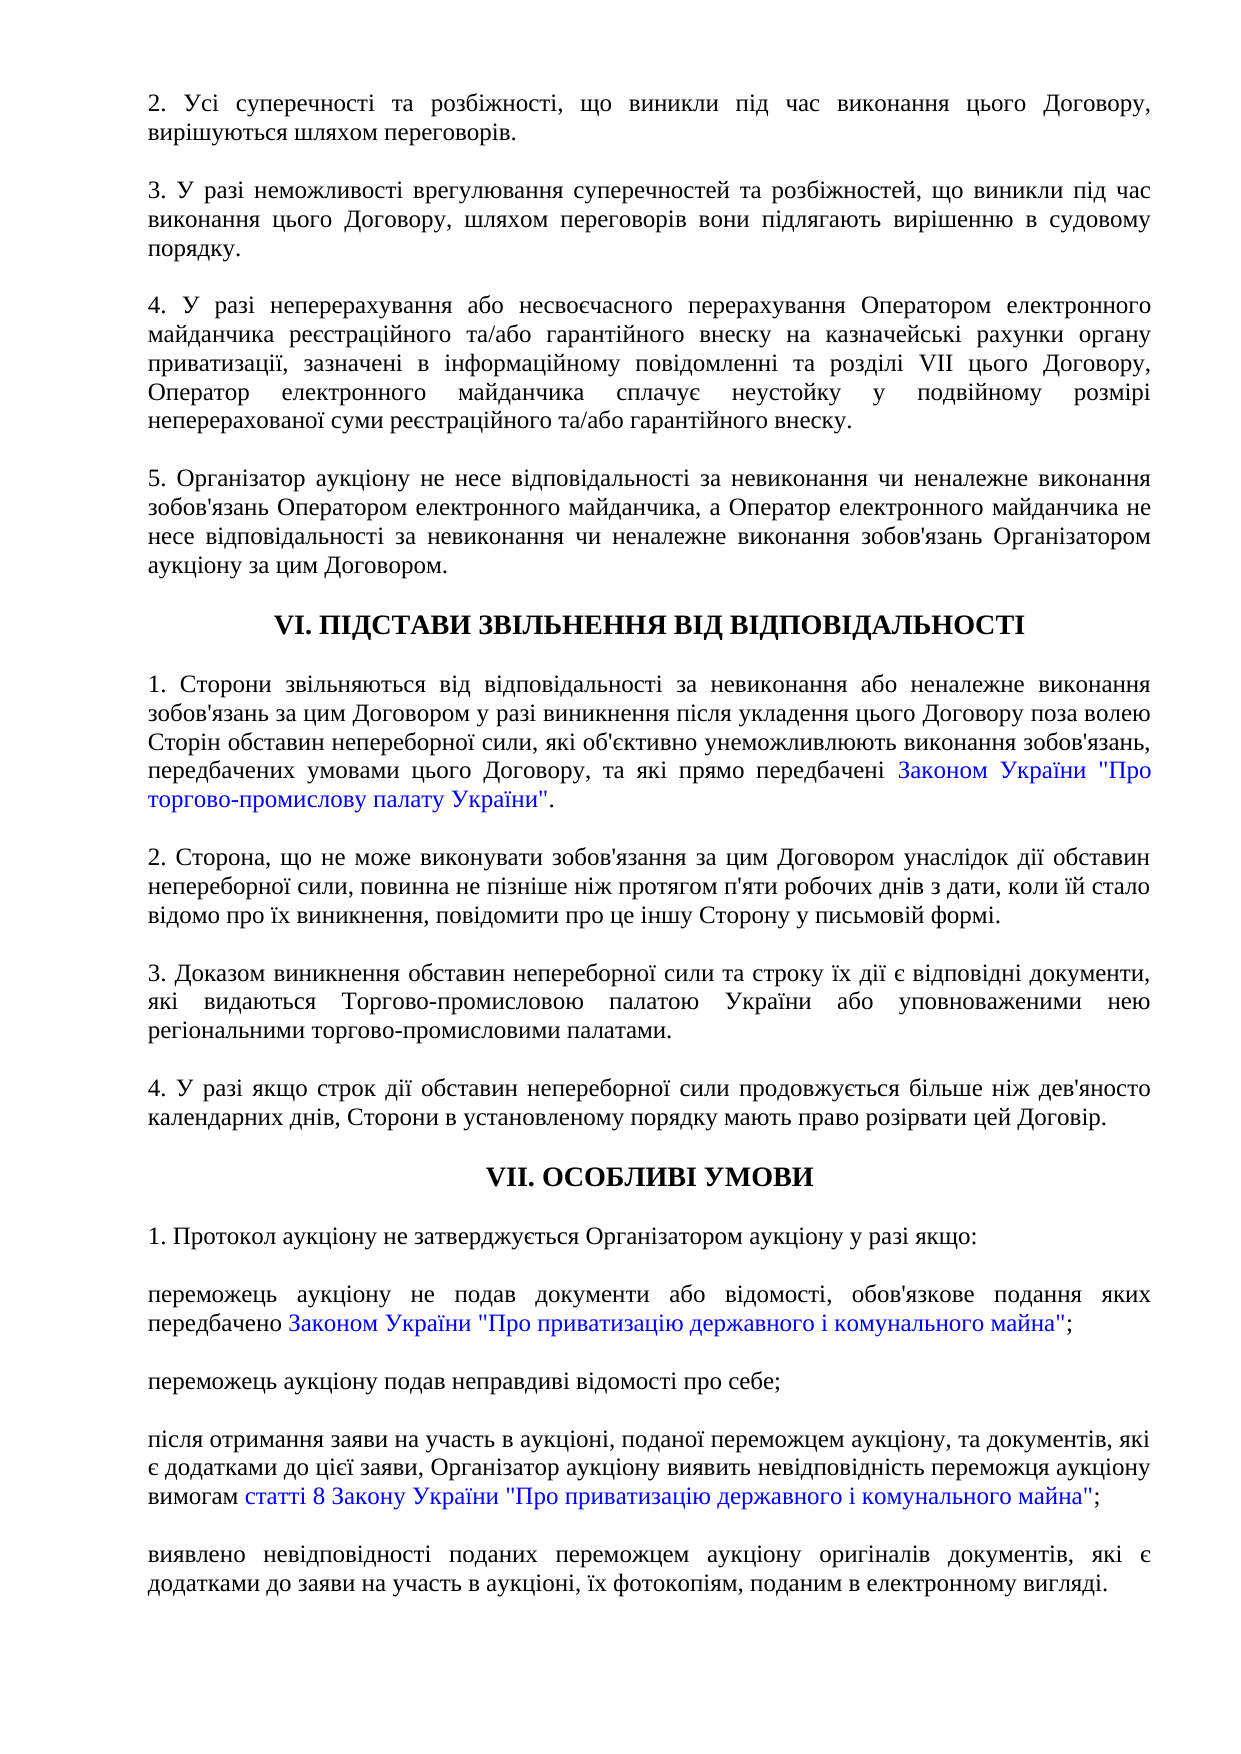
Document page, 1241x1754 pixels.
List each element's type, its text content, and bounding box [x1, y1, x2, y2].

subtitle VI. ПІДСТАВИ ЗВІЛЬНЕННЯ ВІД ВІДПОВІДАЛЬНОСТІ [148, 608, 1152, 640]
text 2. Усі суперечності та розбіжності, що виникли під час виконання цього Договору, вирішуються шляхом переговорів. [148, 88, 1152, 146]
text після отримання заяви на участь в аукціоні, поданої переможцем аукціону, та документів, які є додатками до цієї заяви, Організатор аукціону виявить невідповідність переможця аукціону вимогам статті 8 Закону України "Про приватизацію державного і комунального майна"; [148, 1424, 1152, 1510]
text 1. Протокол аукціону не затверджується Організатором аукціону у разі якщо: [148, 1221, 1152, 1250]
text 5. Організатор аукціону не несе відповідальності за невиконання чи неналежне виконання зобов'язань Оператором електронного майданчика, а Оператор електронного майданчика не несе відповідальності за невиконання чи неналежне виконання зобов'язань Організатором аукціону за цим Договором. [148, 463, 1152, 578]
text виявлено невідповідності поданих переможцем аукціону оригіналів документів, які є додатками до заяви на участь в аукціоні, їх фотокопіям, поданим в електронному вигляді. [148, 1539, 1152, 1597]
text переможець аукціону подав неправдиві відомості про себе; [148, 1366, 1152, 1394]
text 3. У разі неможливості врегулювання суперечностей та розбіжностей, що виникли під час виконання цього Договору, шляхом переговорів вони підлягають вирішенню в судовому порядку. [148, 175, 1152, 261]
text 4. У разі якщо строк дії обставин непереборної сили продовжується більше ніж дев'яносто календарних днів, Сторони в установленому порядку мають право розірвати цей Договір. [148, 1073, 1152, 1131]
text 3. Доказом виникнення обставин непереборної сили та строку їх дії є відповідні документи, які видаються Торгово-промисловою палатою України або уповноваженими нею регіональними торгово-промисловими палатами. [148, 958, 1152, 1044]
text переможець аукціону не подав документи або відомості, обов'язкове подання яких передбачено Законом України "Про приватизацію державного і комунального майна"; [148, 1279, 1152, 1337]
text 1. Сторони звільняються від відповідальності за невиконання або неналежне виконання зобов'язань за цим Договором у разі виникнення після укладення цього Договору поза волею Сторін обставин непереборної сили, які об'єктивно унеможливлюють виконання зобов'язань, передбачених умовами цього Договору, та які прямо передбачені Законом України "Про торгово-промислову палату України". [148, 669, 1152, 813]
text 4. У разі неперерахування або несвоєчасного перерахування Оператором електронного майданчика реєстраційного та/або гарантійного внеску на казначейські рахунки органу приватизації, зазначені в інформаційному повідомленні та розділі VII цього Договору, Оператор електронного майданчика сплачує неустойку у подвійному розмірі неперерахованої суми реєстраційного та/або гарантійного внеску. [148, 291, 1152, 434]
text 2. Сторона, що не може виконувати зобов'язання за цим Договором унаслідок дії обставин непереборної сили, повинна не пізніше ніж протягом п'яти робочих днів з дати, коли їй стало відомо про їх виникнення, повідомити про це іншу Сторону у письмовій формі. [148, 842, 1152, 928]
subtitle VII. ОСОБЛИВІ УМОВИ [148, 1160, 1152, 1192]
